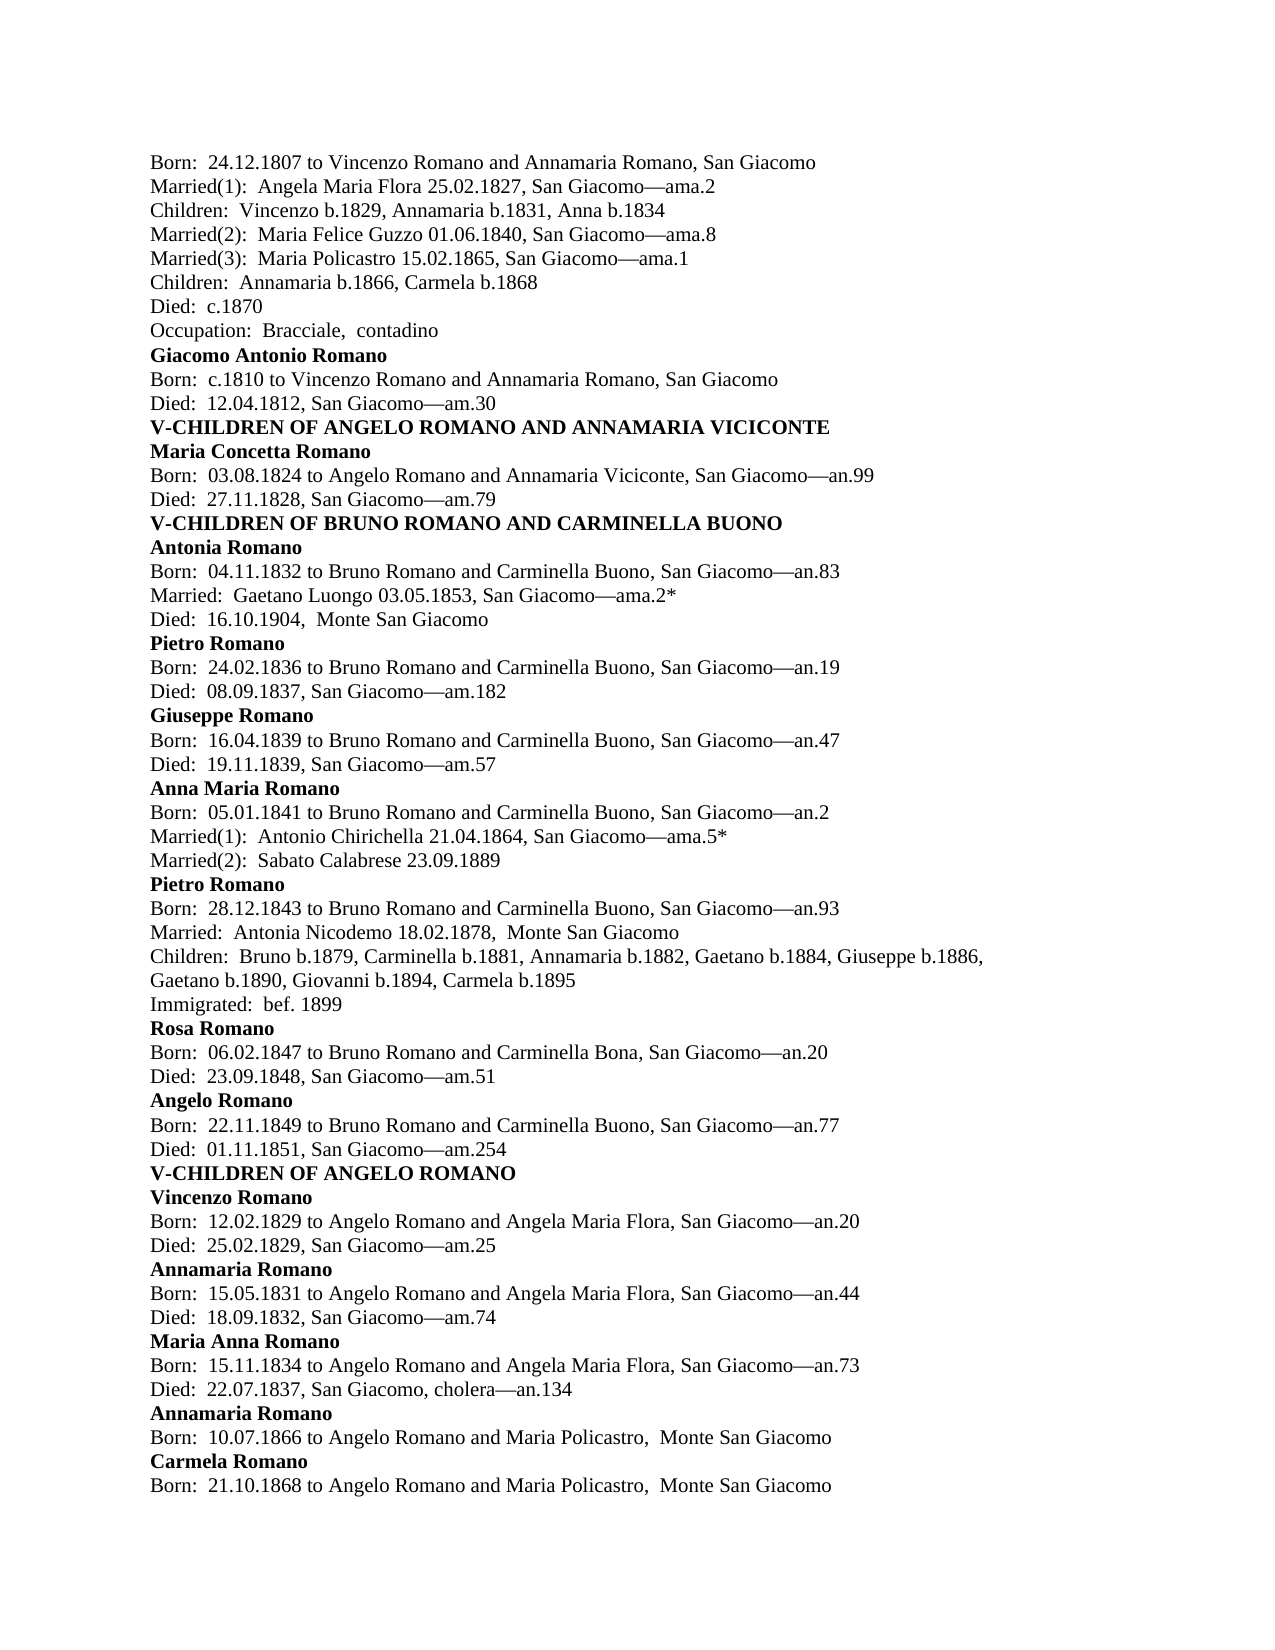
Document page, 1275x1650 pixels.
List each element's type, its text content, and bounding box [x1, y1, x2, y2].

text Born: 06.02.1847 to Bruno Romano and Carminella Bona, San Giacomo—an.20 [150, 1040, 1125, 1064]
text Married(1): Antonio Chirichella 21.04.1864, San Giacomo—ama.5* [150, 824, 1125, 848]
text Children: Bruno b.1879, Carminella b.1881, Annamaria b.1882, Gaetano b.1884, Giuseppe b.1886, [150, 944, 1125, 968]
text Born: 03.08.1824 to Angelo Romano and Annamaria Viciconte, San Giacomo—an.99 [150, 463, 1125, 487]
text Died: 22.07.1837, San Giacomo, cholera—an.134 [150, 1377, 1125, 1401]
text Giuseppe Romano [150, 703, 1125, 727]
text Married(2): Maria Felice Guzzo 01.06.1840, San Giacomo—ama.8 [150, 222, 1125, 246]
text Married(3): Maria Policastro 15.02.1865, San Giacomo—ama.1 [150, 246, 1125, 270]
text Born: 10.07.1866 to Angelo Romano and Maria Policastro, Monte San Giacomo [150, 1425, 1125, 1449]
text Died: 12.04.1812, San Giacomo—am.30 [150, 391, 1125, 415]
text Born: 12.02.1829 to Angelo Romano and Angela Maria Flora, San Giacomo—an.20 [150, 1209, 1125, 1233]
text Occupation: Bracciale, contadino [150, 318, 1125, 342]
text Married: Antonia Nicodemo 18.02.1878, Monte San Giacomo [150, 920, 1125, 944]
text Born: 04.11.1832 to Bruno Romano and Carminella Buono, San Giacomo—an.83 [150, 559, 1125, 583]
text Maria Concetta Romano [150, 439, 1125, 463]
text Annamaria Romano [150, 1401, 1125, 1425]
text Gaetano b.1890, Giovanni b.1894, Carmela b.1895 [150, 968, 1125, 992]
text Maria Anna Romano [150, 1329, 1125, 1353]
text Married(2): Sabato Calabrese 23.09.1889 [150, 848, 1125, 872]
text Anna Maria Romano [150, 776, 1125, 800]
text Died: 27.11.1828, San Giacomo—am.79 [150, 487, 1125, 511]
text Born: 24.12.1807 to Vincenzo Romano and Annamaria Romano, San Giacomo [150, 150, 1125, 174]
text Angelo Romano [150, 1088, 1125, 1112]
text Antonia Romano [150, 535, 1125, 559]
text Annamaria Romano [150, 1257, 1125, 1281]
text Died: 18.09.1832, San Giacomo—am.74 [150, 1305, 1125, 1329]
text Born: c.1810 to Vincenzo Romano and Annamaria Romano, San Giacomo [150, 367, 1125, 391]
text Immigrated: bef. 1899 [150, 992, 1125, 1016]
text Born: 15.05.1831 to Angelo Romano and Angela Maria Flora, San Giacomo—an.44 [150, 1281, 1125, 1305]
text Born: 05.01.1841 to Bruno Romano and Carminella Buono, San Giacomo—an.2 [150, 800, 1125, 824]
text Rosa Romano [150, 1016, 1125, 1040]
text Giacomo Antonio Romano [150, 342, 1125, 367]
text Pietro Romano [150, 631, 1125, 655]
text Died: c.1870 [150, 294, 1125, 318]
text Children: Annamaria b.1866, Carmela b.1868 [150, 270, 1125, 294]
text Born: 24.02.1836 to Bruno Romano and Carminella Buono, San Giacomo—an.19 [150, 655, 1125, 679]
text V-CHILDREN OF BRUNO ROMANO AND CARMINELLA BUONO [150, 511, 1125, 535]
text Pietro Romano [150, 872, 1125, 896]
text Born: 28.12.1843 to Bruno Romano and Carminella Buono, San Giacomo—an.93 [150, 896, 1125, 920]
text Died: 23.09.1848, San Giacomo—am.51 [150, 1064, 1125, 1088]
text Born: 21.10.1868 to Angelo Romano and Maria Policastro, Monte San Giacomo [150, 1473, 1125, 1497]
text Born: 16.04.1839 to Bruno Romano and Carminella Buono, San Giacomo—an.47 [150, 727, 1125, 752]
text Carmela Romano [150, 1449, 1125, 1473]
text Died: 16.10.1904, Monte San Giacomo [150, 607, 1125, 631]
text Married: Gaetano Luongo 03.05.1853, San Giacomo—ama.2* [150, 583, 1125, 607]
text Married(1): Angela Maria Flora 25.02.1827, San Giacomo—ama.2 [150, 174, 1125, 198]
text Died: 08.09.1837, San Giacomo—am.182 [150, 679, 1125, 703]
text Died: 25.02.1829, San Giacomo—am.25 [150, 1233, 1125, 1257]
text V-CHILDREN OF ANGELO ROMANO AND ANNAMARIA VICICONTE [150, 415, 1125, 439]
text Vincenzo Romano [150, 1185, 1125, 1209]
text Died: 01.11.1851, San Giacomo—am.254 [150, 1137, 1125, 1161]
text Born: 15.11.1834 to Angelo Romano and Angela Maria Flora, San Giacomo—an.73 [150, 1353, 1125, 1377]
text Children: Vincenzo b.1829, Annamaria b.1831, Anna b.1834 [150, 198, 1125, 222]
text Born: 22.11.1849 to Bruno Romano and Carminella Buono, San Giacomo—an.77 [150, 1112, 1125, 1137]
text Died: 19.11.1839, San Giacomo—am.57 [150, 752, 1125, 776]
text V-CHILDREN OF ANGELO ROMANO [150, 1161, 1125, 1185]
